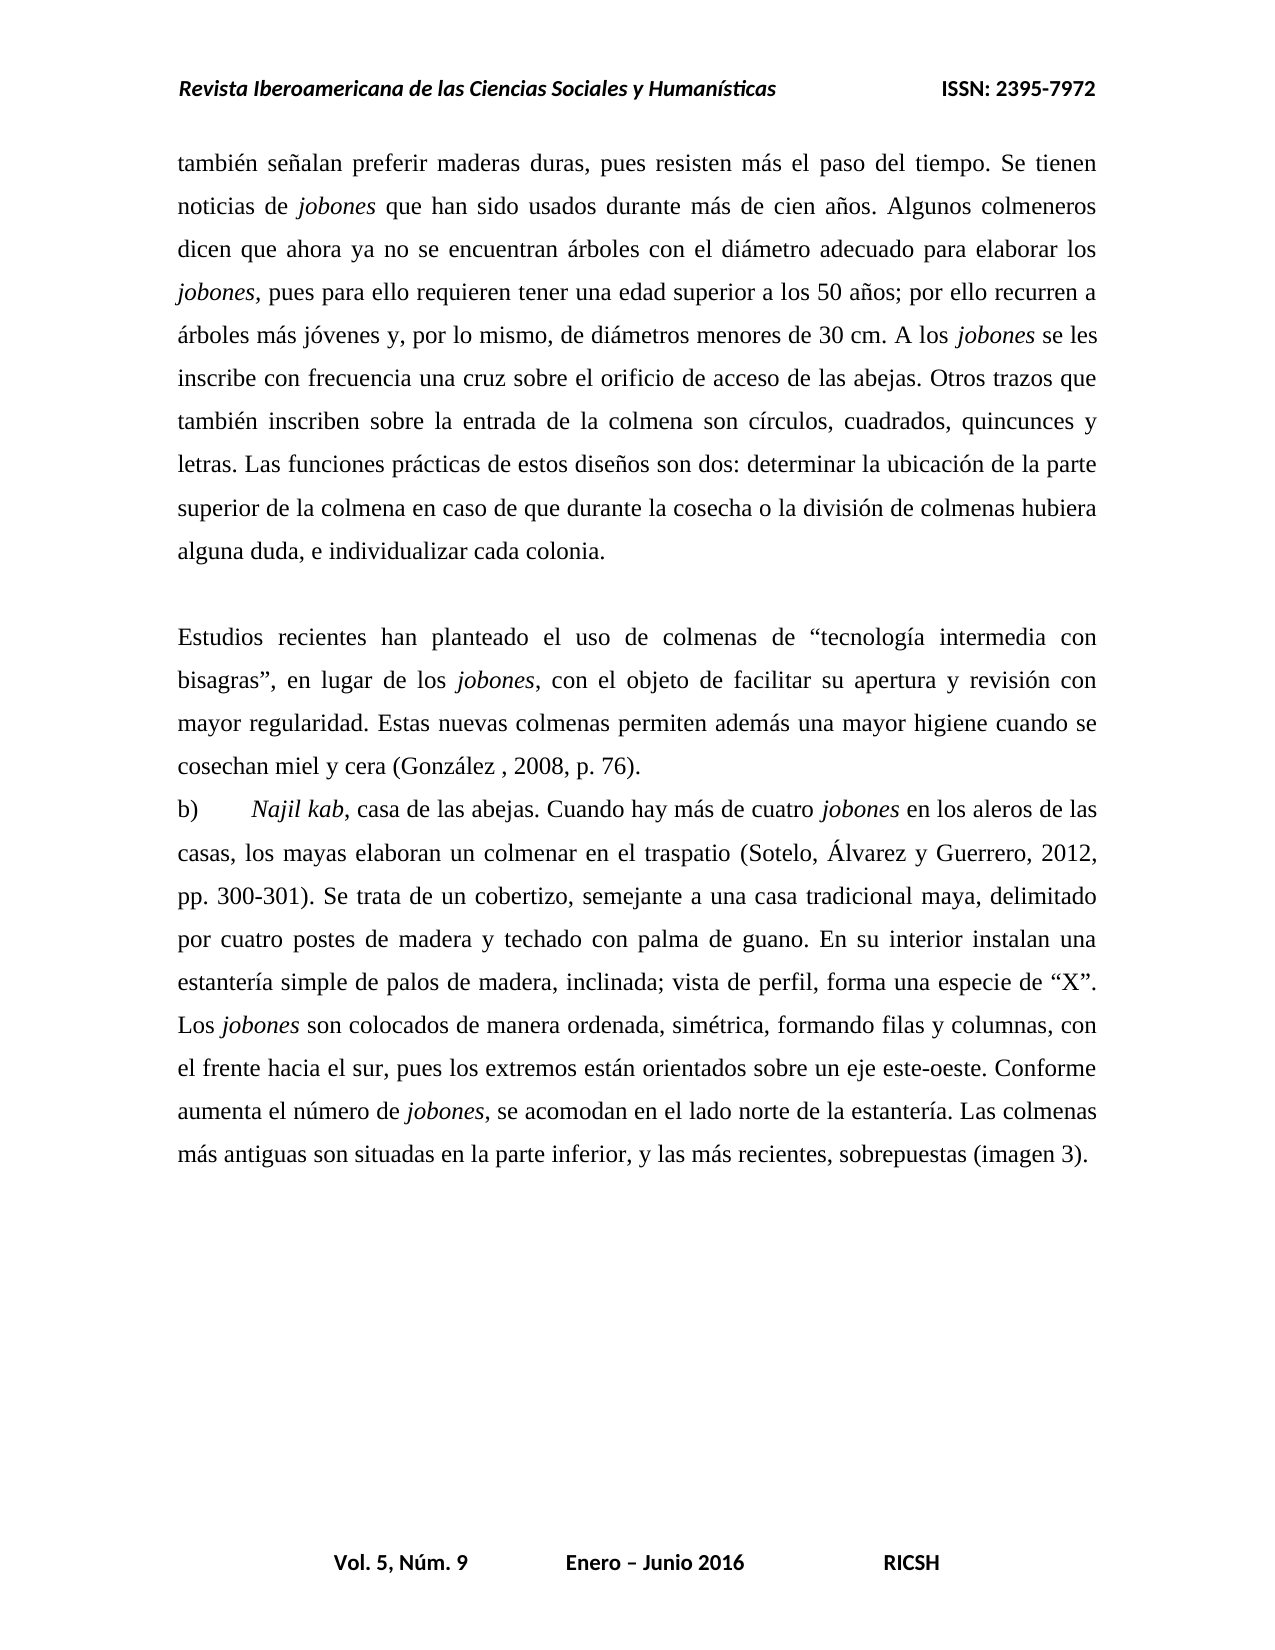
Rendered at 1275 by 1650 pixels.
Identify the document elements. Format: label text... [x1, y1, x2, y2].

text Estudios recientes han planteado el uso de colmenas de “tecnología intermedia con bisagras”, en lugar de los jobones, con el objeto de facilitar su apertura y revisión con mayor regularidad. Estas nuevas colmenas permiten además una mayor higiene cuando se cosechan miel y cera (González , 2008, p. 76). [177, 622, 1098, 780]
list Najil kab, casa de las abejas. Cuando hay más de cuatro jobones en los aleros de las casas, los mayas elaboran un colmenar en el traspatio (Sotelo, Álvarez y Guerrero, 2012, pp. 300-301). Se trata de un cobertizo, semejante a una casa tradicional maya, delimitado por cuatro postes de madera y techado con palma de guano. En su interior instalan una estantería simple de palos de madera, inclinada; vista de perfil, forma una especie de “X”. Los jobones son colocados de manera ordenada, simétrica, formando filas y columnas, con el frente hacia el sur, pues los extremos están orientados sobre un eje este-oeste. Conforme aumenta el número de jobones, se acomodan en el lado norte de la estantería. Las colmenas más antiguas son situadas en la parte inferior, y las más recientes, sobrepuestas (imagen 3). [177, 794, 1098, 1168]
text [177, 148, 1098, 564]
